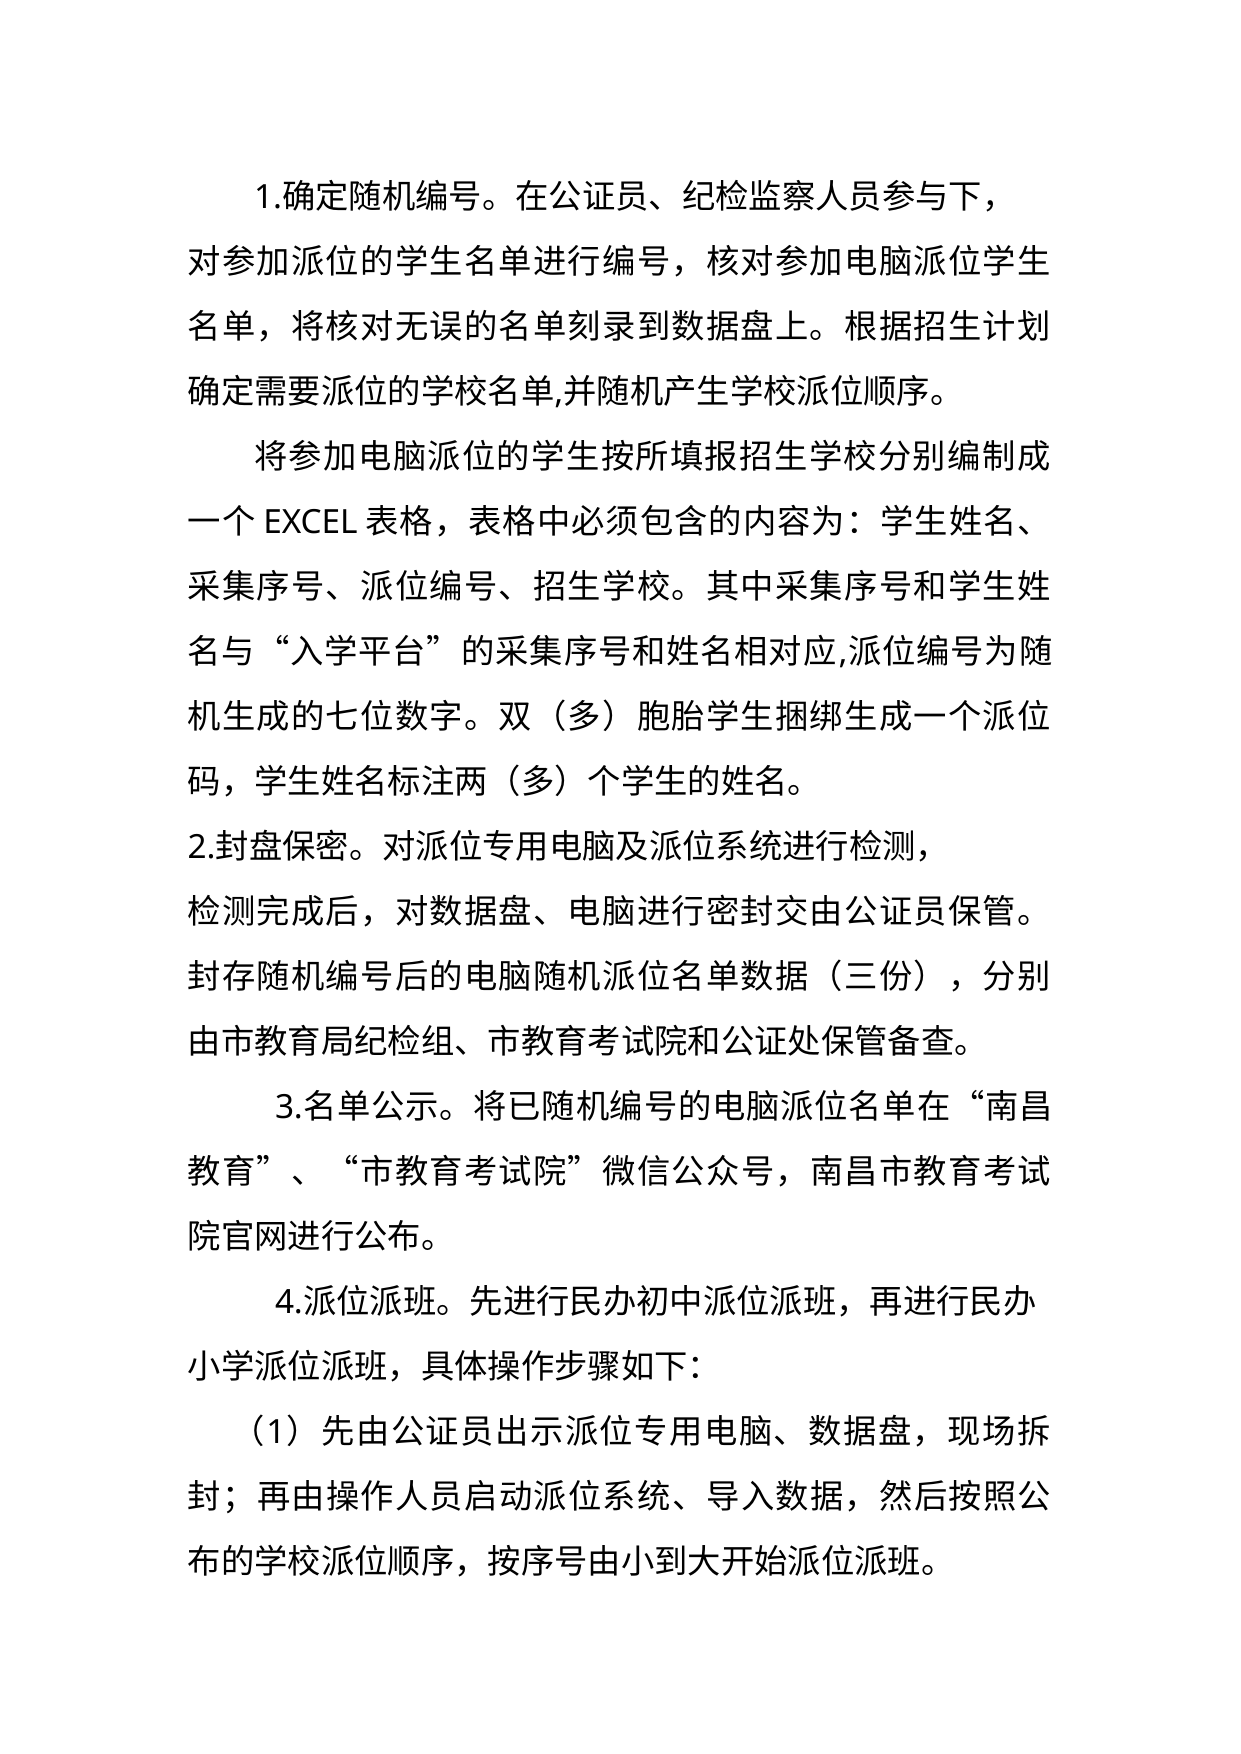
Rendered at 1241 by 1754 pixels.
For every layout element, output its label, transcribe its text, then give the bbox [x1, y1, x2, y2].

text （1）先由公证员出示派位专用电脑、数据盘，现场拆封；再由操作人员启动派位系统、导入数据，然后按照公布的学校派位顺序，按序号由小到大开始派位派班。 [187, 1397, 1053, 1592]
list 检测完成后，对数据盘、电脑进行密封交由公证员保管。封存随机编号后的电脑随机派位名单数据（三份），分别由市教育局纪检组、市教育考试院和公证处保管备查。 [187, 877, 1053, 1072]
text 将参加电脑派位的学生按所填报招生学校分别编制成一个EXCEL表格，表格中必须包含的内容为：学生姓名、采集序号、派位编号、招生学校。其中采集序号和学生姓名与“入学平台”的采集序号和姓名相对应,派位编号为随机生成的七位数字。双（多）胞胎学生捆绑生成一个派位码，学生姓名标注两（多）个学生的姓名。 [187, 422, 1053, 812]
text 4.派位派班。先进行民办初中派位派班，再进行民办 [264, 1267, 1053, 1332]
list 2.封盘保密。对派位专用电脑及派位系统进行检测， [187, 812, 1053, 877]
text 3.名单公示。将已随机编号的电脑派位名单在“南昌教育”、“市教育考试院”微信公众号，南昌市教育考试院官网进行公布。 [187, 1072, 1053, 1267]
text 1.确定随机编号。在公证员、纪检监察人员参与下， [254, 162, 1053, 227]
text 小学派位派班，具体操作步骤如下： [187, 1332, 1053, 1397]
text 对参加派位的学生名单进行编号，核对参加电脑派位学生名单，将核对无误的名单刻录到数据盘上。根据招生计划确定需要派位的学校名单,并随机产生学校派位顺序。 [187, 227, 1053, 422]
